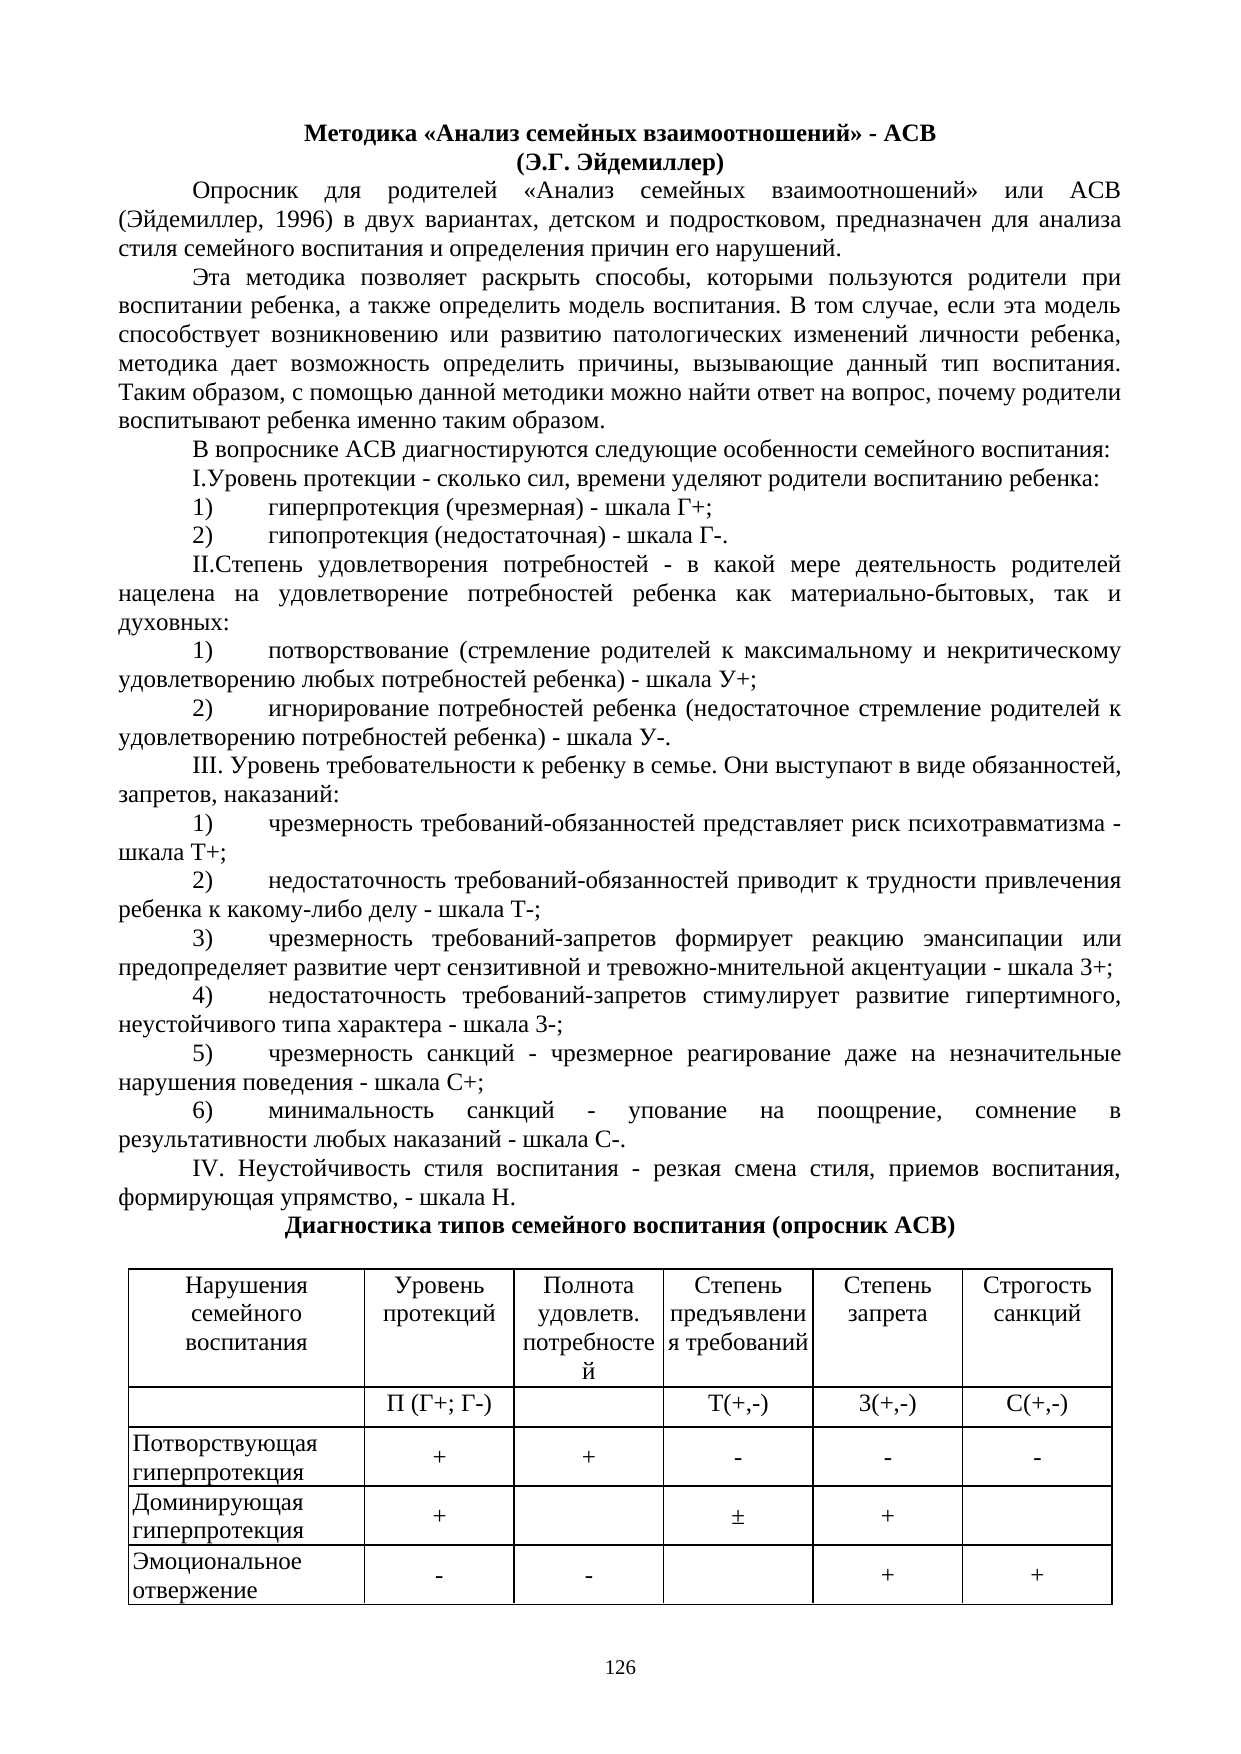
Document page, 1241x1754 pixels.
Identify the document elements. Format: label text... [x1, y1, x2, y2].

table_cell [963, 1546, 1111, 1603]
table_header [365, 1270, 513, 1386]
text (Э.Г. Эйдемиллер) [118, 147, 1122, 176]
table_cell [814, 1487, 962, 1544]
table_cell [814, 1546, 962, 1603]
list чрезмерность требований-запретов формирует реакцию эмансипации или предопределяет развитие черт сензитивной и тревожно-мнительной акцентуации - шкала 3+; [118, 923, 1122, 981]
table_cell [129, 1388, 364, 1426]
list игнорирование потребностей ребенка (недостаточное стремление родителей к удовлетворению потребностей ребенка) - шкала У-. [118, 693, 1122, 751]
list чрезмерность санкций - чрезмерное реагирование даже на незначительные нарушения поведения - шкала С+; [118, 1038, 1122, 1096]
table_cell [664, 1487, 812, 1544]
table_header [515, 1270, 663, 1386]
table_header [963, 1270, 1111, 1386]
text I.Уровень протекции - сколько сил, времени уделяют родители воспитанию ребенка: [118, 463, 1122, 492]
list гипопротекция (недостаточная) - шкала Г-. [118, 521, 1122, 549]
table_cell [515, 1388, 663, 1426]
text Диагностика типов семейного воспитания (опросник АСВ) [118, 1211, 1122, 1239]
list недостаточность требований-запретов стимулирует развитие гипертимного, неустойчивого типа характера - шкала 3-; [118, 981, 1122, 1038]
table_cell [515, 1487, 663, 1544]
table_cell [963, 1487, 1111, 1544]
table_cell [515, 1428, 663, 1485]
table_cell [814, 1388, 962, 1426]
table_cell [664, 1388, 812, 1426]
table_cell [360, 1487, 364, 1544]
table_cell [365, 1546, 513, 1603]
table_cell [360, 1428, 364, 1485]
text Методика «Анализ семейных взаимоотношений» - АСВ [118, 118, 1122, 147]
list чрезмерность требований-обязанностей представляет риск психотравматизма - шкала Т+; [118, 808, 1122, 866]
text III. Уровень требовательности к ребенку в семье. Они выступают в виде обязанностей, запретов, наказаний: [118, 751, 1122, 808]
list недостаточность требований-обязанностей приводит к трудности привлечения ребенка к какому-либо делу - шкала Т-; [118, 866, 1122, 923]
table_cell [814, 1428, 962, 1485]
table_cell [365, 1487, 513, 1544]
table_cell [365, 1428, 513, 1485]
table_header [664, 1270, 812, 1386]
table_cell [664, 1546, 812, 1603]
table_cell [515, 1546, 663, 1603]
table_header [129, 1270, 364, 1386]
text Опросник для родителей «Анализ семейных взаимоотношений» или АСВ (Эйдемиллер, 1996) в двух вариантах, детском и подростковом, предназначен для анализа стиля семейного воспитания и определения причин его нарушений. [118, 176, 1122, 262]
text IV. Неустойчивость стиля воспитания - резкая смена стиля, приемов воспитания, формирующая упрямство, - шкала Н. [118, 1153, 1122, 1211]
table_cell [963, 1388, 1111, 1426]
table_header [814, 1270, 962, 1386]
list минимальность санкций - упование на поощрение, сомнение в результативности любых наказаний - шкала С-. [118, 1096, 1122, 1153]
text В вопроснике АСВ диагностируются следующие особенности семейного воспитания: [118, 434, 1122, 463]
list гиперпротекция (чрезмерная) - шкала Г+; [118, 492, 1122, 521]
list потворствование (стремление родителей к максимальному и некритическому удовлетворению любых потребностей ребенка) - шкала У+; [118, 636, 1122, 693]
text II.Степень удовлетворения потребностей - в какой мере деятельность родителей нацелена на удовлетворение потребностей ребенка как материально-бытовых, так и духовных: [118, 549, 1122, 636]
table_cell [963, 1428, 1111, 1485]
text Эта методика позволяет раскрыть способы, которыми пользуются родители при воспитании ребенка, а также определить модель воспитания. В том случае, если эта модель способствует возникновению или развитию патологических изменений личности ребенка, методика дает возможность определить причины, вызывающие данный тип воспитания. Таким образом, с помощью данной методики можно найти ответ на вопрос, почему родители воспитывают ребенка именно таким образом. [118, 262, 1122, 434]
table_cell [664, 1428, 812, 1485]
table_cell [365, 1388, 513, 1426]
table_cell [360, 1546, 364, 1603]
